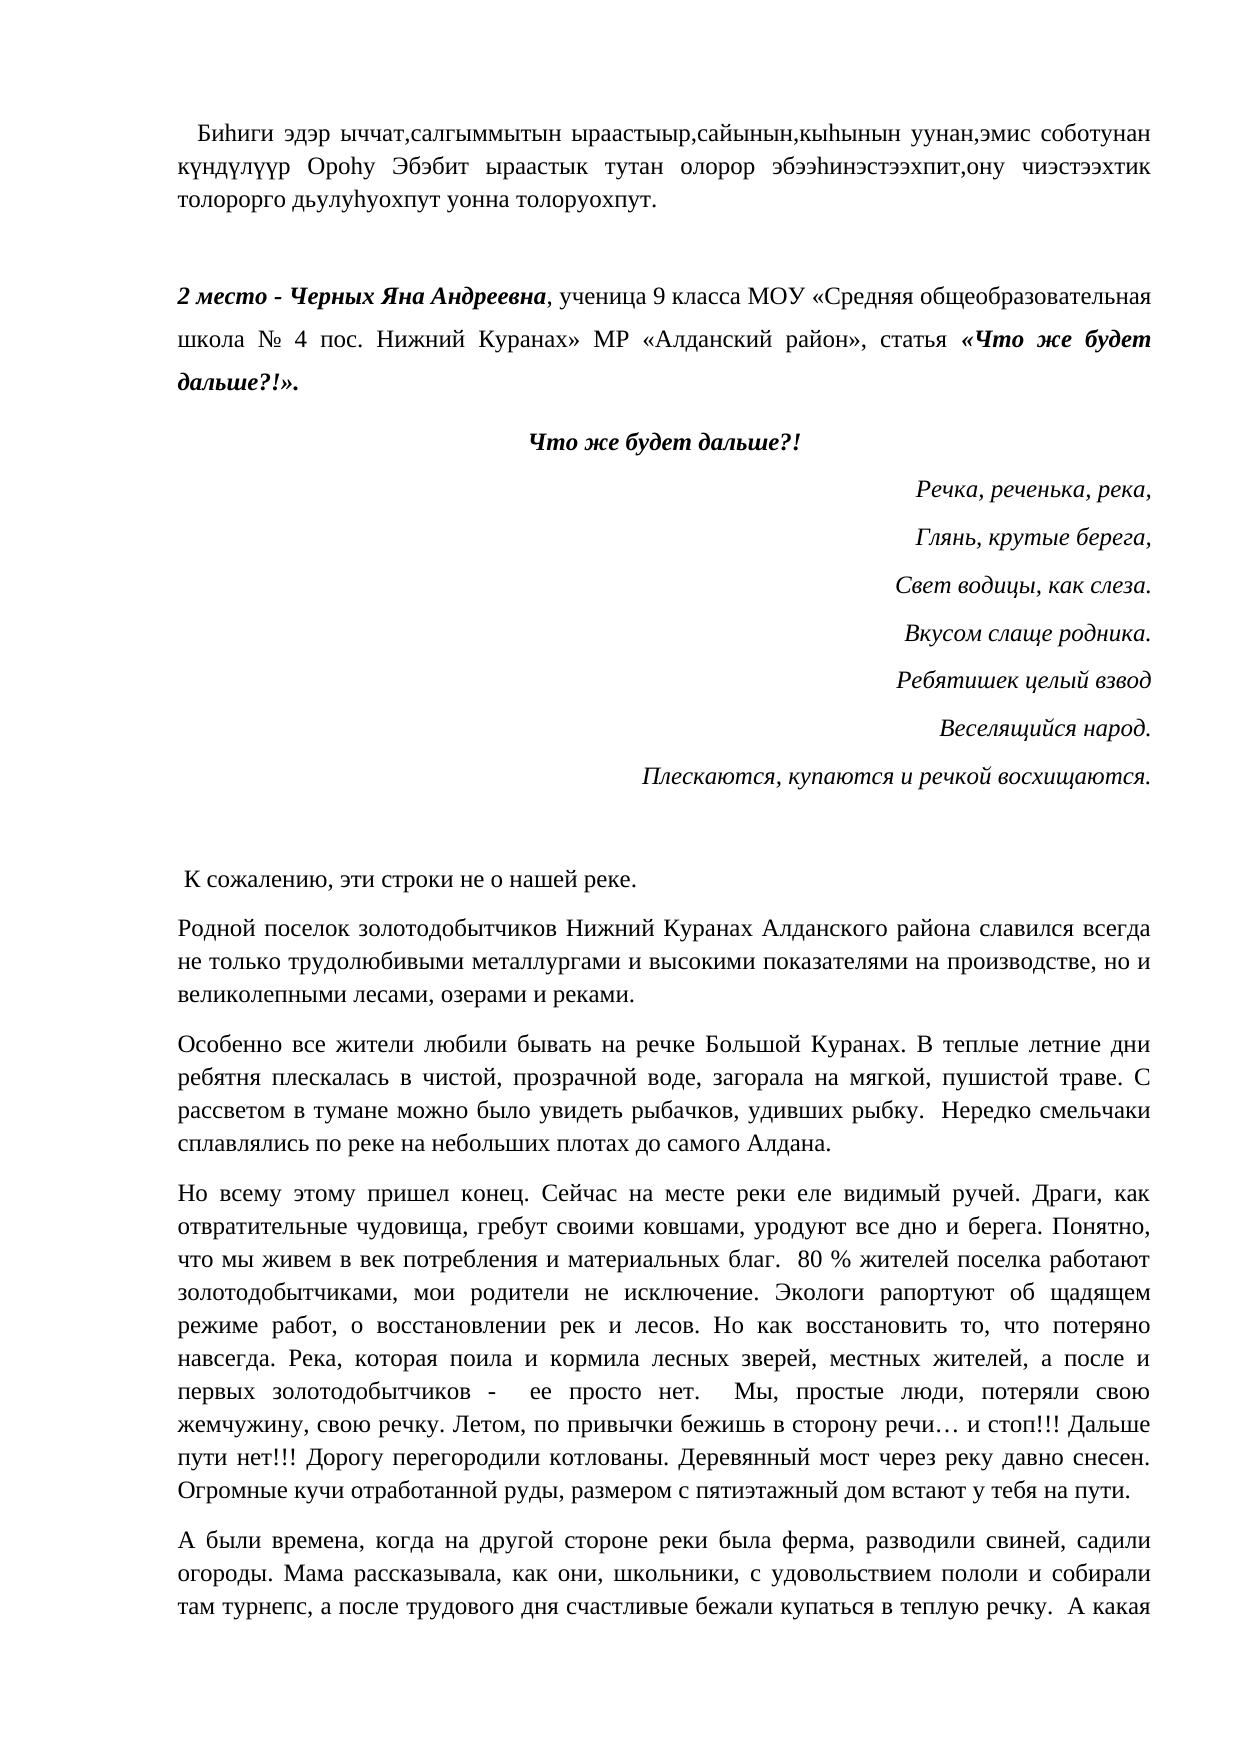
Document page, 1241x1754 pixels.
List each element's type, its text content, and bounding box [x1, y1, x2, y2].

text Что же будет дальше?! [177, 427, 1152, 456]
text Родной поселок золотодобытчиков Нижний Куранах Алданского района славился всегда не только трудолюбивыми металлургами и высокими показателями на производстве, но и великолепными лесами, озерами и реками. [177, 913, 1152, 1008]
text К сожалению, эти строки не о нашей реке. [177, 864, 1152, 892]
text 2 место - Черных Яна Андреевна, ученица 9 класса МОУ «Средняя общеобразовательная школа № 4 пос. Нижний Куранах» МР «Алданский район», статья «Что же будет дальше?!». [177, 281, 1152, 396]
text Речка, реченька, река, [177, 474, 1152, 503]
text Плескаются, купаются и речкой восхищаются. [177, 761, 1152, 789]
text Вкусом слаще родника. [177, 618, 1152, 646]
text Глянь, крутые берега, [177, 522, 1152, 551]
text Но всему этому пришел конец. Сейчас на месте реки еле видимый ручей. Драги, как отвратительные чудовища, гребут своими ковшами, уродуют все дно и берега. Понятно, что мы живем в век потребления и материальных благ. 80 % жителей поселка работают золотодобытчиками, мои родители не исключение. Экологи рапортуют об щадящем режиме работ, о восстановлении рек и лесов. Но как восстановить то, что потеряно навсегда. Река, которая поила и кормила лесных зверей, местных жителей, а после и первых золотодобытчиков - ее просто нет. Мы, простые люди, потеряли свою жемчужину, свою речку. Летом, по привычки бежишь в сторону речи… и стоп!!! Дальше пути нет!!! Дорогу перегородили котлованы. Деревянный мост через реку давно снесен. Огромные кучи отработанной руды, размером с пятиэтажный дом встают у тебя на пути. [177, 1178, 1152, 1504]
text Особенно все жители любили бывать на речке Большой Куранах. В теплые летние дни ребятня плескалась в чистой, прозрачной воде, загорала на мягкой, пушистой траве. С рассветом в тумане можно было увидеть рыбачков, удивших рыбку. Нередко смельчаки сплавлялись по реке на небольших плотах до самого Алдана. [177, 1029, 1152, 1157]
text Веселящийся народ. [177, 713, 1152, 742]
text Ребятишек целый взвод [177, 665, 1152, 694]
text Свет водицы, как слеза. [177, 570, 1152, 599]
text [177, 1525, 1152, 1619]
text Биһиги эдэр ыччат,салгыммытын ыраастыыр,сайынын,кыһынын уунан,эмис соботунан күндүлүүр Ороһу Эбэбит ыраастык тутан олорор эбээһинэстээхпит,ону чиэстээхтик толорорго дьулуһуохпут уонна толоруохпут. [177, 118, 1152, 213]
